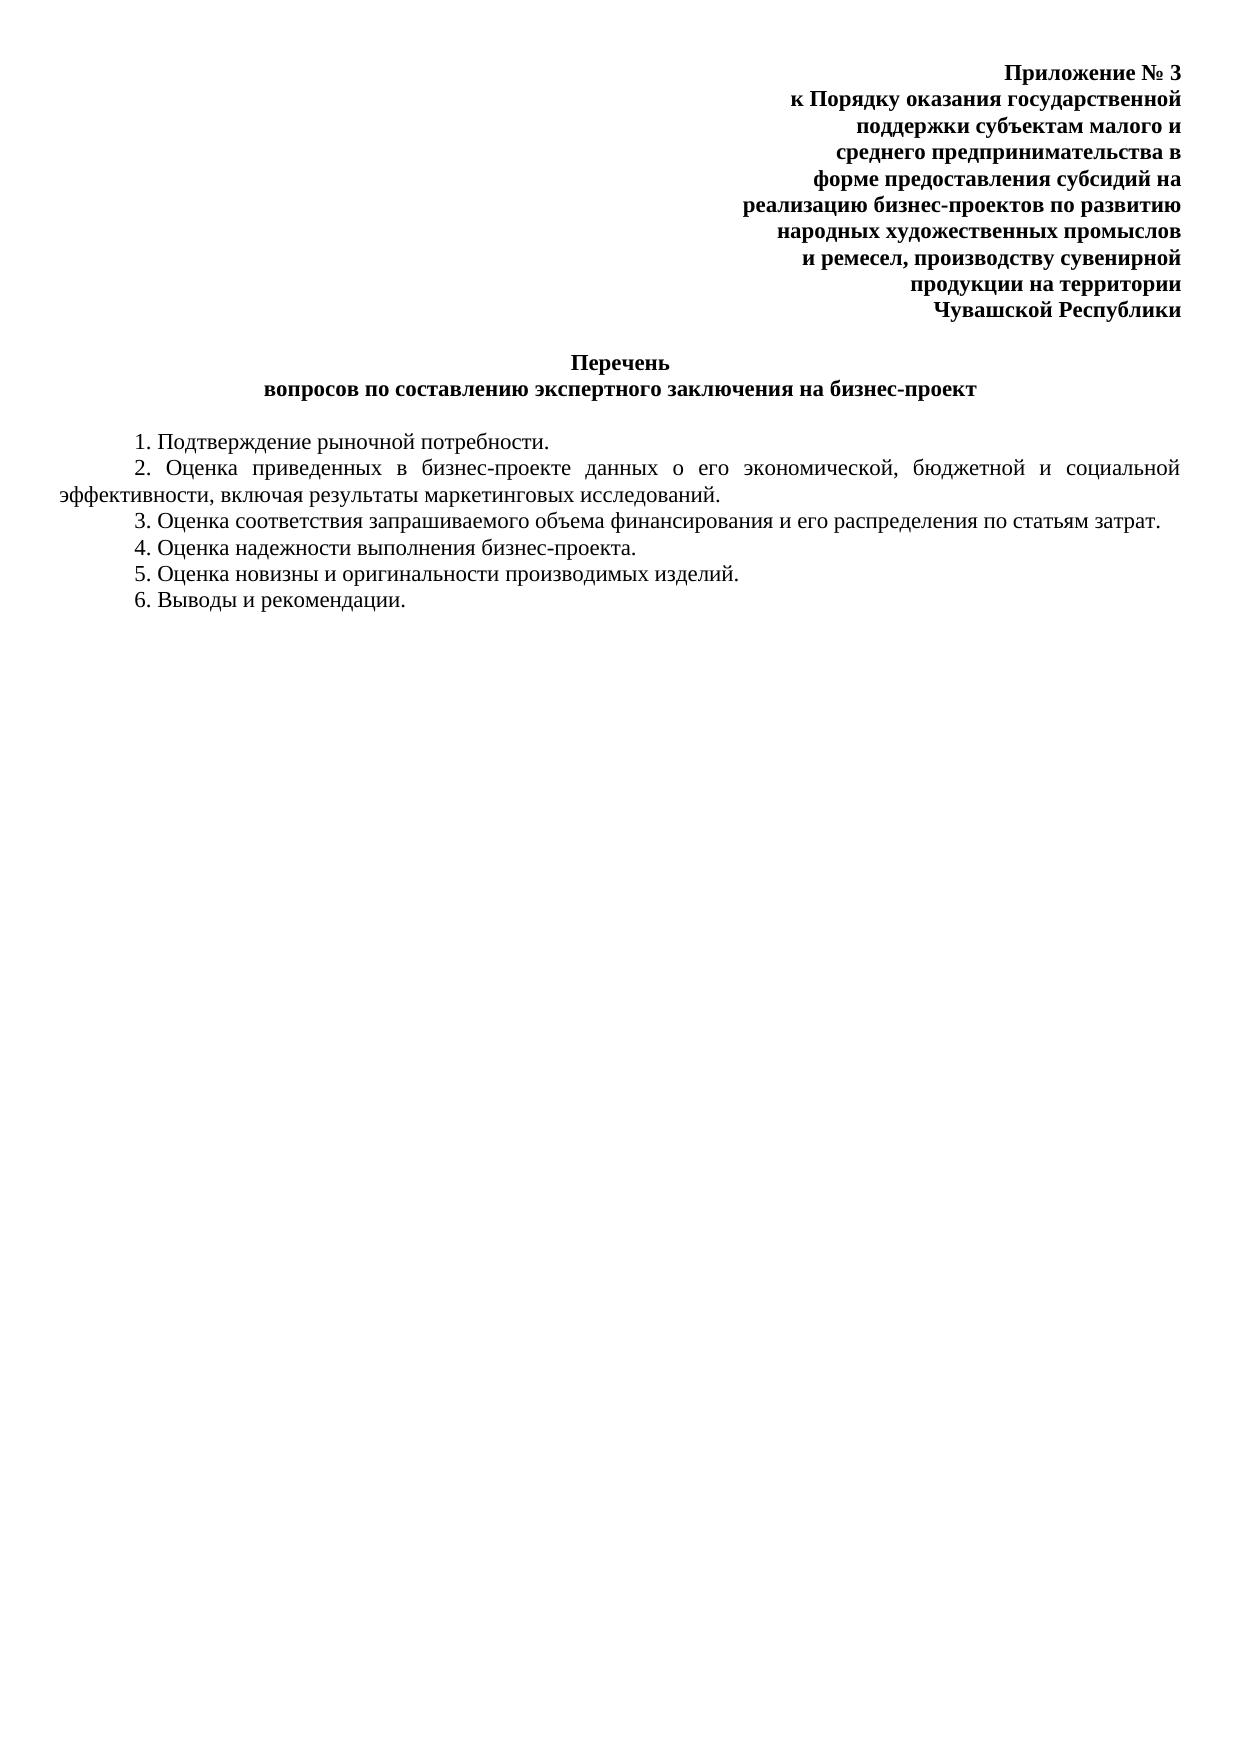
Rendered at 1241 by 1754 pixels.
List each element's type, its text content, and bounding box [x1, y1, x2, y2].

text к Порядку оказания государственной [59, 86, 1181, 112]
text 1. Подтверждение рыночной потребности. [59, 428, 1181, 454]
text народных художественных промыслов [59, 217, 1181, 244]
text 5. Оценка новизны и оригинальности производимых изделий. [59, 560, 1181, 586]
text Чувашской Республики [59, 296, 1181, 323]
text реализацию бизнес-проектов по развитию [59, 191, 1181, 217]
text вопросов по составлению экспертного заключения на бизнес-проект [59, 375, 1181, 402]
text 2. Оценка приведенных в бизнес-проекте данных о его экономической, бюджетной и социальной эффективности, включая результаты маркетинговых исследований. [59, 454, 1181, 507]
text и ремесел, производству сувенирной [59, 244, 1181, 270]
text Перечень [59, 349, 1181, 375]
text 3. Оценка соответствия запрашиваемого объема финансирования и его распределения по статьям затрат. [59, 507, 1181, 533]
text среднего предпринимательства в [59, 138, 1181, 164]
text поддержки субъектам малого и [59, 112, 1181, 138]
text продукции на территории [59, 270, 1181, 296]
text 4. Оценка надежности выполнения бизнес-проекта. [59, 533, 1181, 560]
text форме предоставления субсидий на [59, 164, 1181, 191]
text Приложение № 3 [59, 59, 1181, 86]
text 6. Выводы и рекомендации. [59, 586, 1181, 613]
